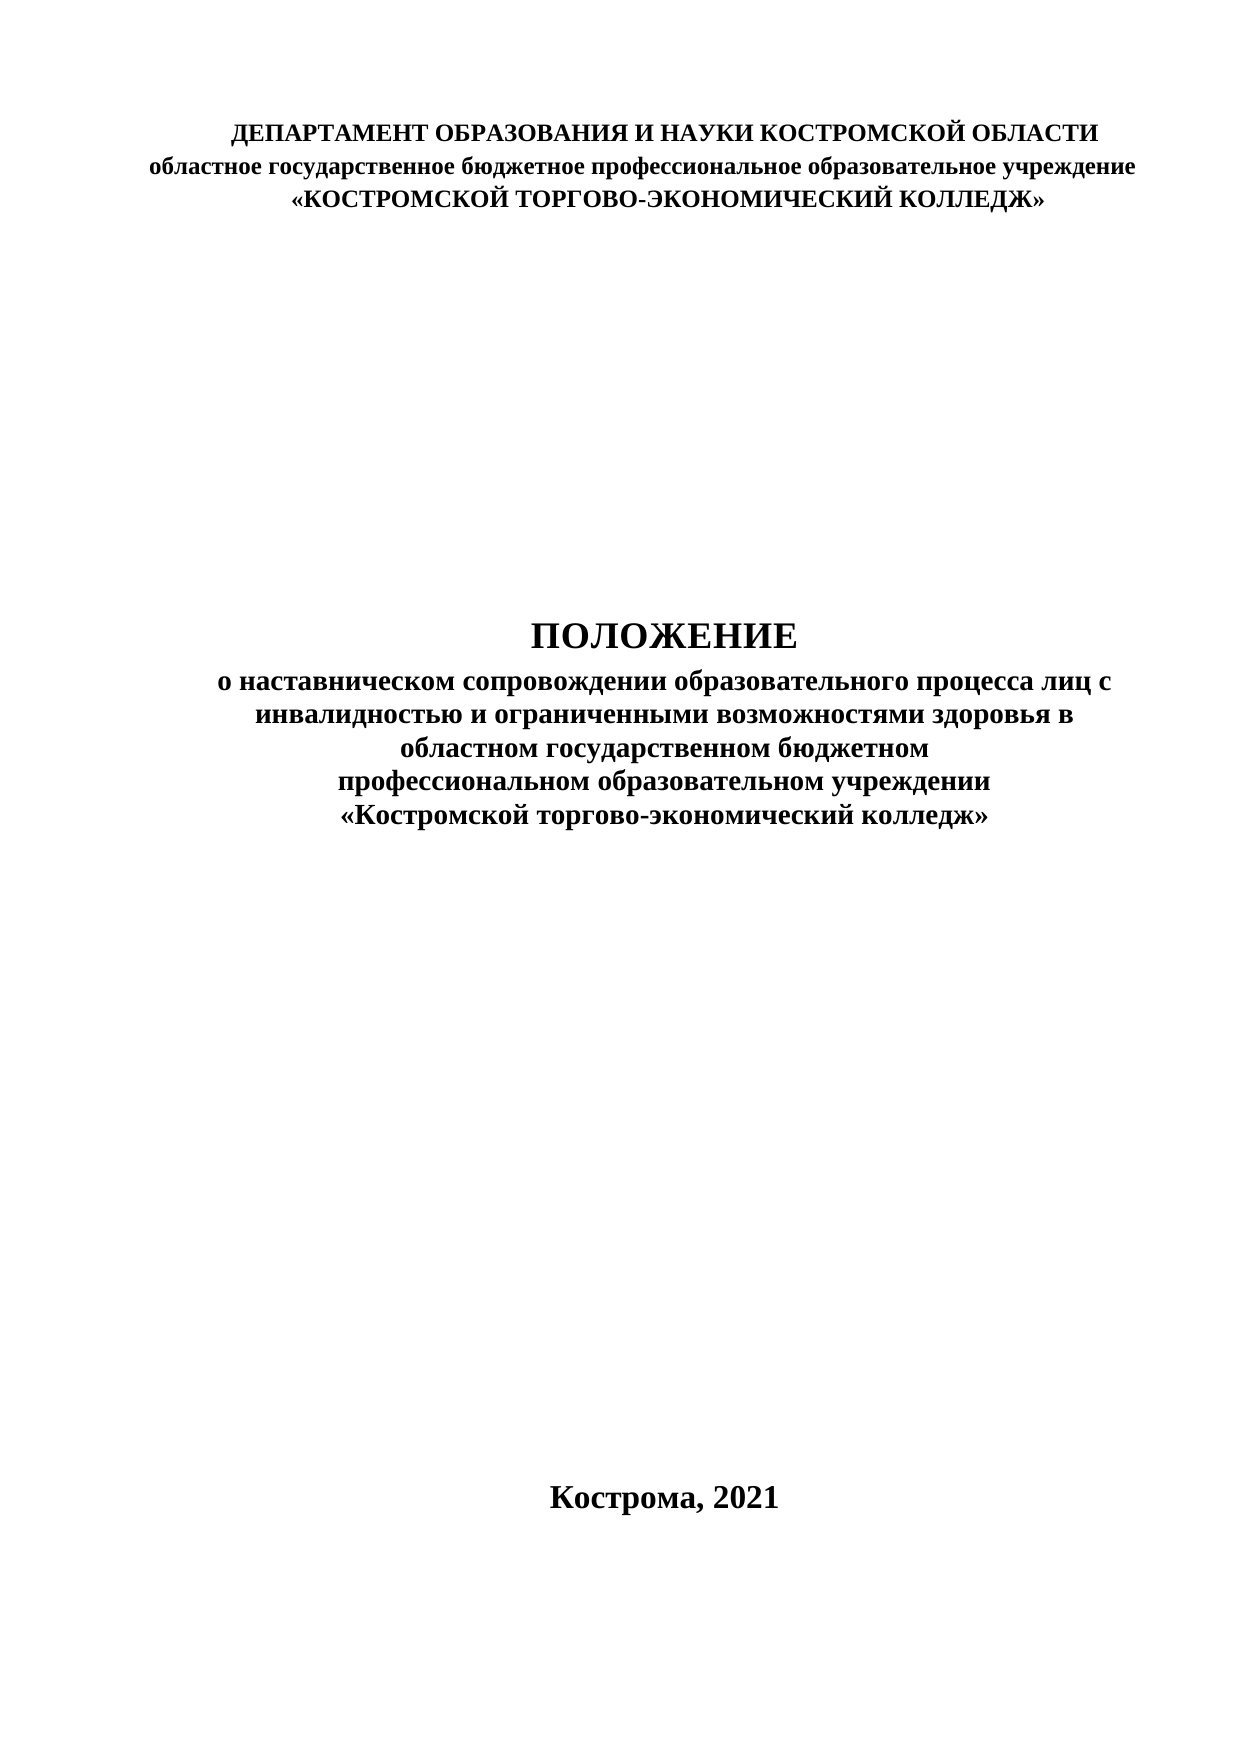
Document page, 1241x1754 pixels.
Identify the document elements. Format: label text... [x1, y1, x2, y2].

text ДЕПАРТАМЕНТ ОБРАЗОВАНИЯ И НАУКИ КОСТРОМСКОЙ ОБЛАСТИ [177, 118, 1152, 147]
text областное государственное бюджетное профессиональное образовательное учреждение [133, 151, 1152, 180]
text о наставническом сопровождении образовательного процесса лиц с инвалидностью и ограниченными возможностями здоровья в [177, 663, 1152, 730]
text «Костромской торгово-экономический колледж» [177, 797, 1152, 831]
text областном государственном бюджетном [177, 730, 1152, 763]
text профессиональном образовательном учреждении [177, 763, 1152, 797]
text «КОСТРОМСКОЙ ТОРГОВО-ЭКОНОМИЧЕСКИЙ КОЛЛЕДЖ» [177, 184, 1152, 213]
text ПОЛОЖЕНИЕ [177, 613, 1152, 656]
text Кострома, 2021 [177, 1477, 1152, 1516]
